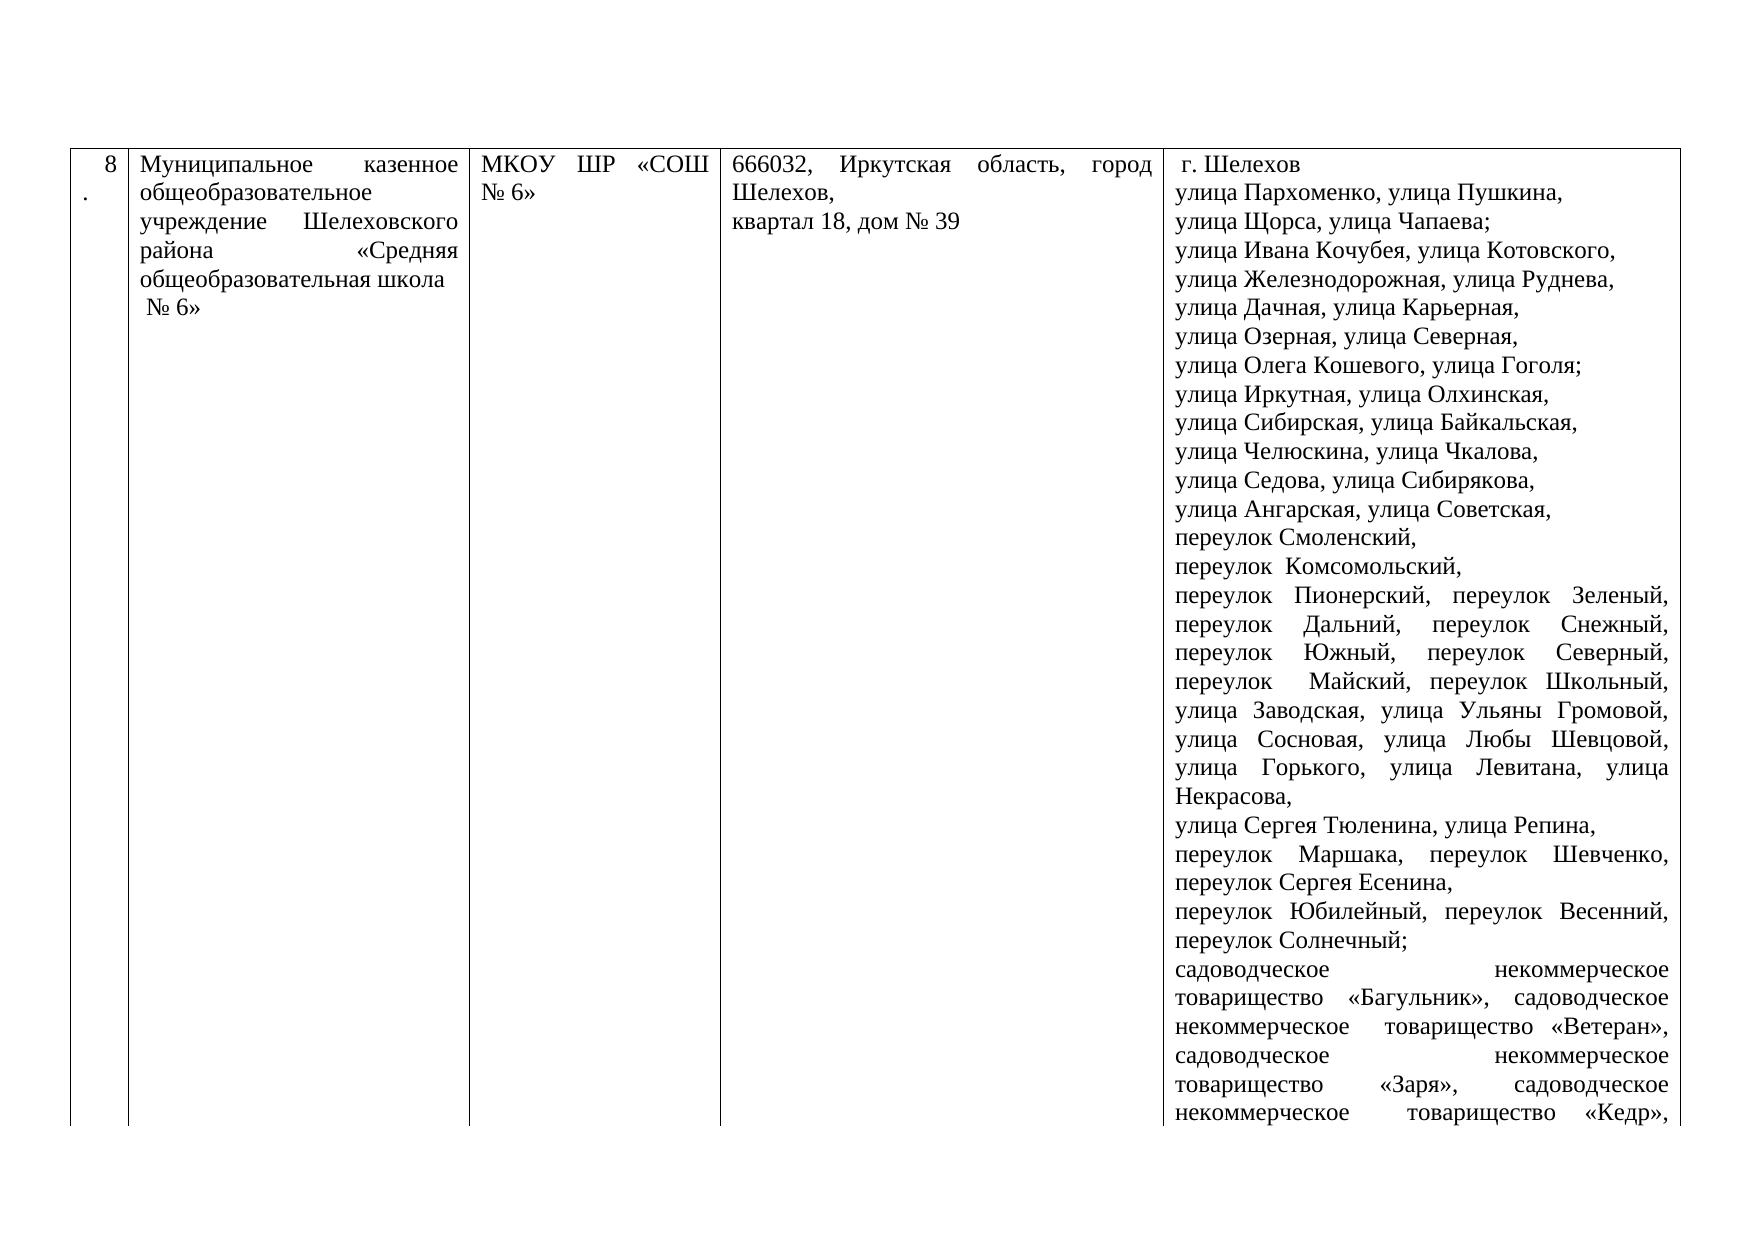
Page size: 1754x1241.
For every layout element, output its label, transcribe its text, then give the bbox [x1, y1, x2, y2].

table_cell 8. [71, 149, 128, 1126]
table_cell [129, 149, 469, 1126]
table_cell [721, 149, 1163, 1126]
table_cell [1164, 149, 1680, 1126]
table_cell МКОУ ШР «СОШ № 6» [470, 149, 720, 1126]
